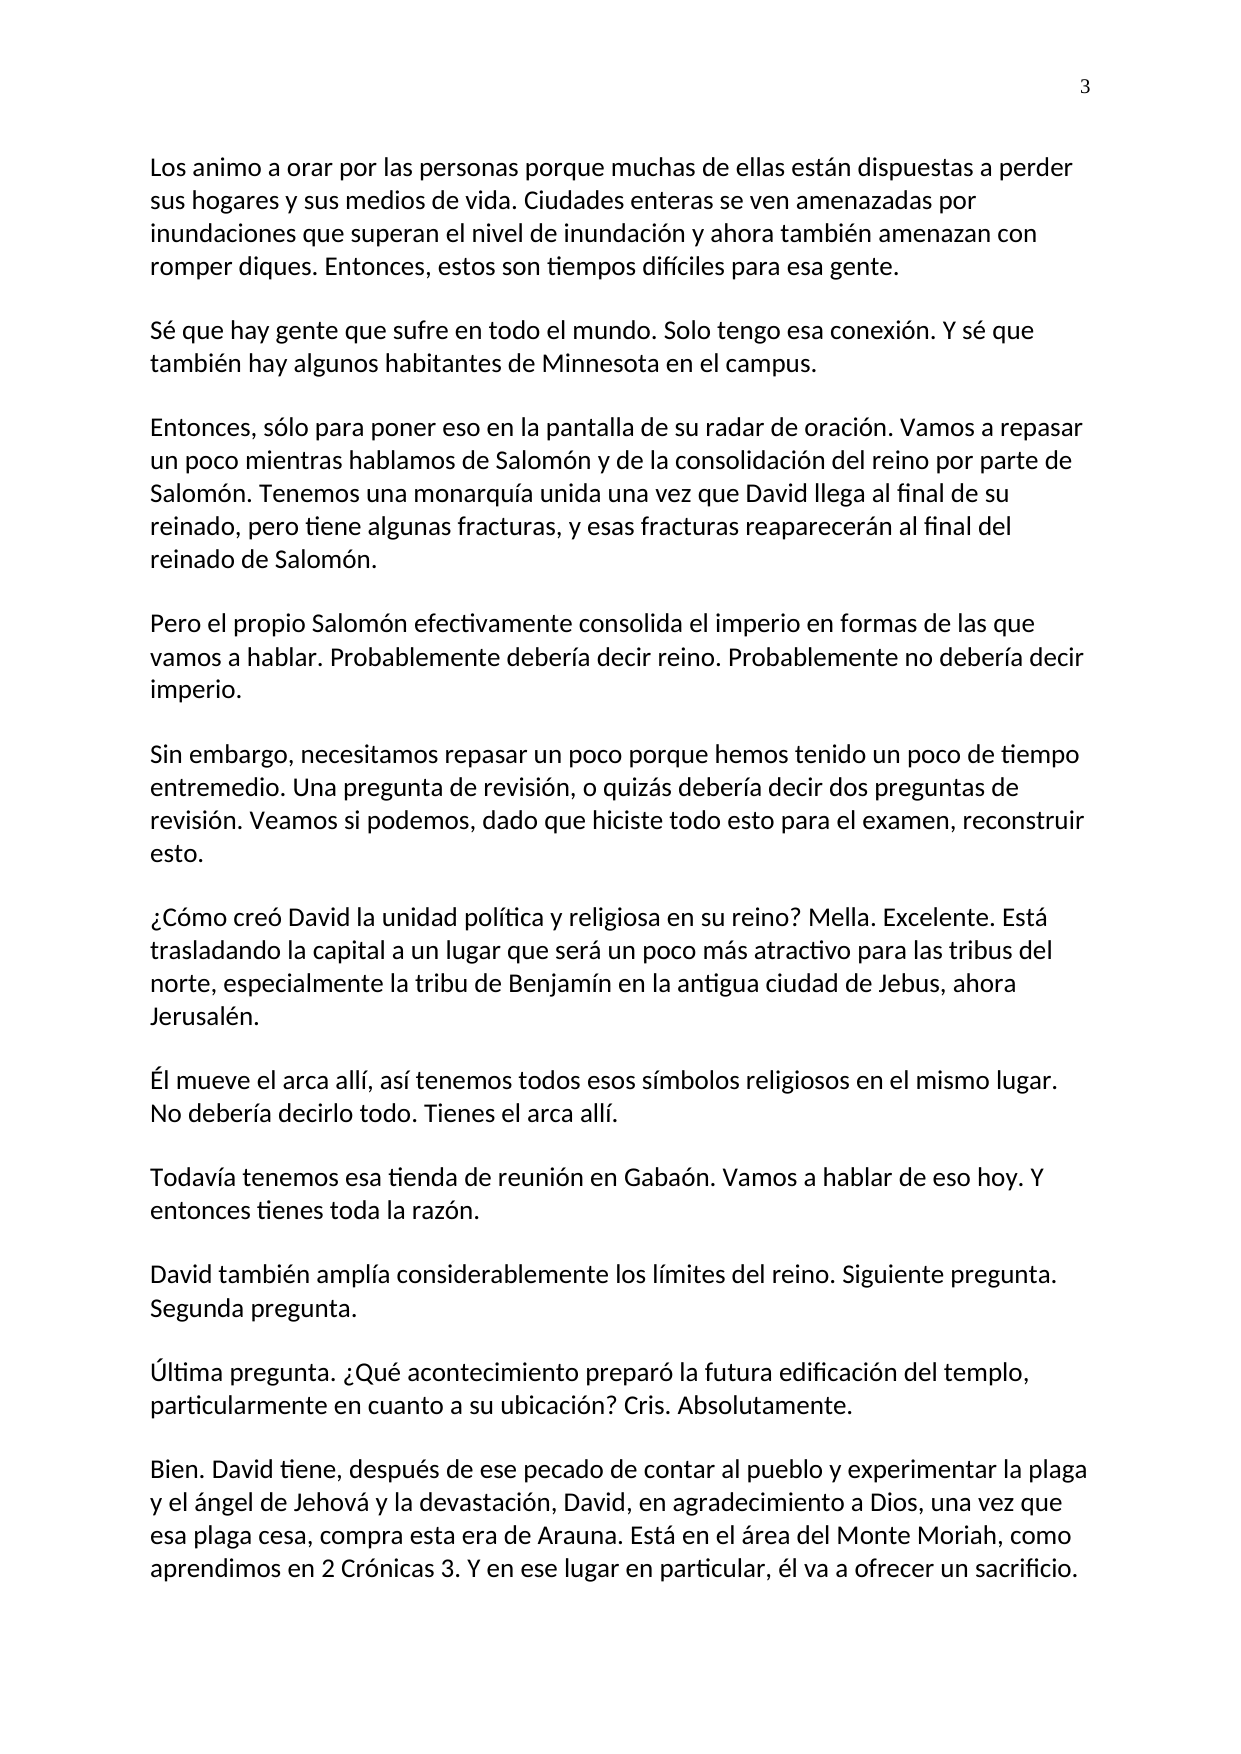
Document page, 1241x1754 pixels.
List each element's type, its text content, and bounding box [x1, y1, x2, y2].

text David también amplía considerablemente los límites del reino. Siguiente pregunta. Segunda pregunta. [150, 1258, 1090, 1324]
text Sin embargo, necesitamos repasar un poco porque hemos tenido un poco de tiempo entremedio. Una pregunta de revisión, o quizás debería decir dos preguntas de revisión. Veamos si podemos, dado que hiciste todo esto para el examen, reconstruir esto. [150, 737, 1090, 869]
text Todavía tenemos esa tienda de reunión en Gabaón. Vamos a hablar de eso hoy. Y entonces tienes toda la razón. [150, 1161, 1090, 1227]
text Pero el propio Salomón efectivamente consolida el imperio en formas de las que vamos a hablar. Probablemente debería decir reino. Probablemente no debería decir imperio. [150, 607, 1090, 706]
text Él mueve el arca allí, así tenemos todos esos símbolos religiosos en el mismo lugar. No debería decirlo todo. Tienes el arca allí. [150, 1063, 1090, 1129]
text Bien. David tiene, después de ese pecado de contar al pueblo y experimentar la plaga y el ángel de Jehová y la devastación, David, en agradecimiento a Dios, una vez que esa plaga cesa, compra esta era de Arauna. Está en el área del Monte Moriah, como aprendimos en 2 Crónicas 3. Y en ese lugar en particular, él va a ofrecer un sacrificio. [150, 1452, 1090, 1584]
text Los animo a orar por las personas porque muchas de ellas están dispuestas a perder sus hogares y sus medios de vida. Ciudades enteras se ven amenazadas por inundaciones que superan el nivel de inundación y ahora también amenazan con romper diques. Entonces, estos son tiempos difíciles para esa gente. [150, 150, 1090, 282]
text ¿Cómo creó David la unidad política y religiosa en su reino? Mella. Excelente. Está trasladando la capital a un lugar que será un poco más atractivo para las tribus del norte, especialmente la tribu de Benjamín en la antigua ciudad de Jebus, ahora Jerusalén. [150, 900, 1090, 1032]
text Sé que hay gente que sufre en todo el mundo. Solo tengo esa conexión. Y sé que también hay algunos habitantes de Minnesota en el campus. [150, 313, 1090, 379]
text Entonces, sólo para poner eso en la pantalla de su radar de oración. Vamos a repasar un poco mientras hablamos de Salomón y de la consolidación del reino por parte de Salomón. Tenemos una monarquía unida una vez que David llega al final de su reinado, pero tiene algunas fracturas, y esas fracturas reaparecerán al final del reinado de Salomón. [150, 410, 1090, 576]
text Última pregunta. ¿Qué acontecimiento preparó la futura edificación del templo, particularmente en cuanto a su ubicación? Cris. Absolutamente. [150, 1355, 1090, 1421]
